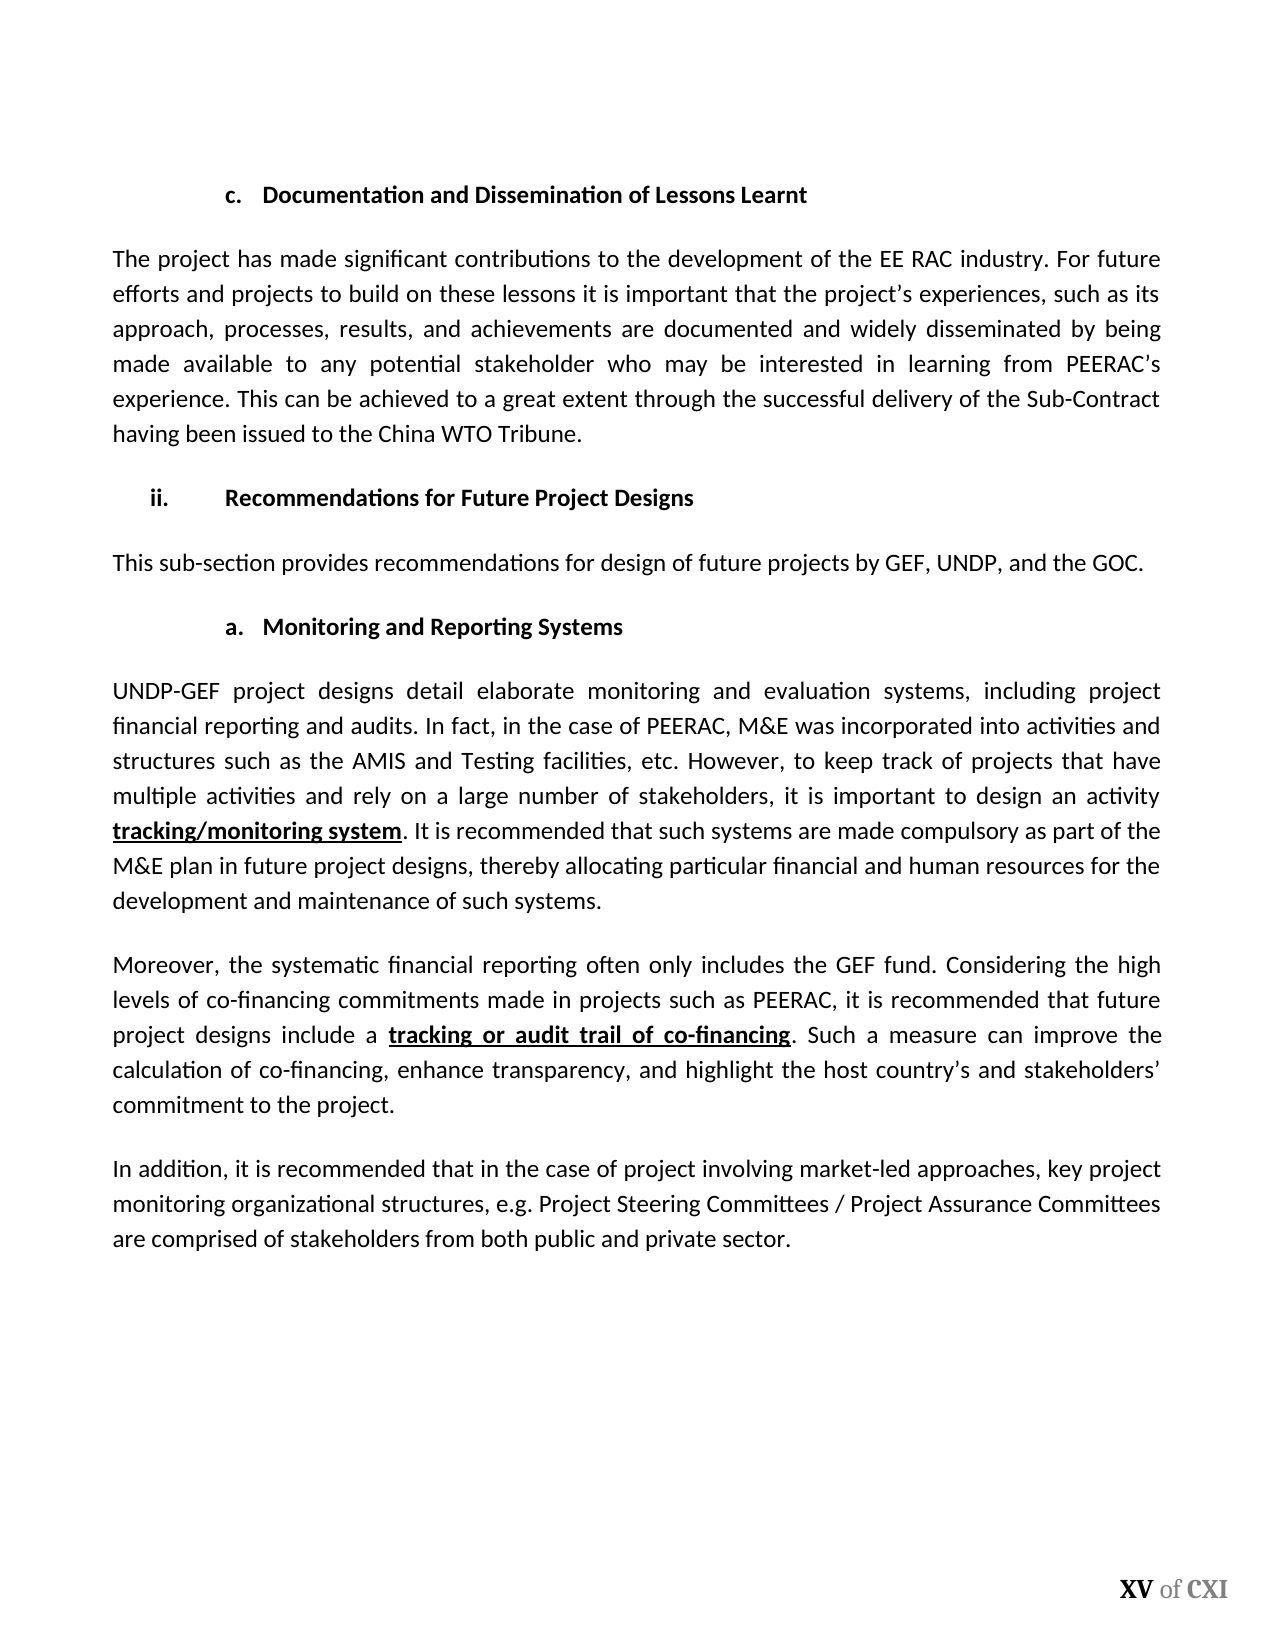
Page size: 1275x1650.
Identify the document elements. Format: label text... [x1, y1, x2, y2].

list Recommendations for Future Project Designs [150, 482, 1162, 513]
list Documentation and Dissemination of Lessons Learnt [225, 179, 1162, 210]
list Monitoring and Reporting Systems [225, 611, 1162, 641]
text In addition, it is recommended that in the case of project involving market-led approaches, key project monitoring organizational structures, e.g. Project Steering Committees / Project Assurance Committees are comprised of stakeholders from both public and private sector. [112, 1153, 1162, 1254]
text This sub-section provides recommendations for design of future projects by GEF, UNDP, and the GOC. [112, 547, 1162, 577]
text UNDP-GEF project designs detail elaborate monitoring and evaluation systems, including project financial reporting and audits. In fact, in the case of PEERAC, M&E was incorporated into activities and structures such as the AMIS and Testing facilities, etc. However, to keep track of projects that have multiple activities and rely on a large number of stakeholders, it is important to design an activity tracking/monitoring system. It is recommended that such systems are made compulsory as part of the M&E plan in future project designs, thereby allocating particular financial and human resources for the development and maintenance of such systems. [112, 675, 1162, 916]
text Moreover, the systematic financial reporting often only includes the GEF fund. Considering the high levels of co-financing commitments made in projects such as PEERAC, it is recommended that future project designs include a tracking or audit trail of co-financing. Such a measure can improve the calculation of co-financing, enhance transparency, and highlight the host country’s and stakeholders’ commitment to the project. [112, 949, 1162, 1120]
text The project has made significant contributions to the development of the EE RAC industry. For future efforts and projects to build on these lessons it is important that the project’s experiences, such as its approach, processes, results, and achievements are documented and widely disseminated by being made available to any potential stakeholder who may be interested in learning from PEERAC’s experience. This can be achieved to a great extent through the successful delivery of the Sub-Contract having been issued to the China WTO Tribune. [112, 243, 1162, 449]
